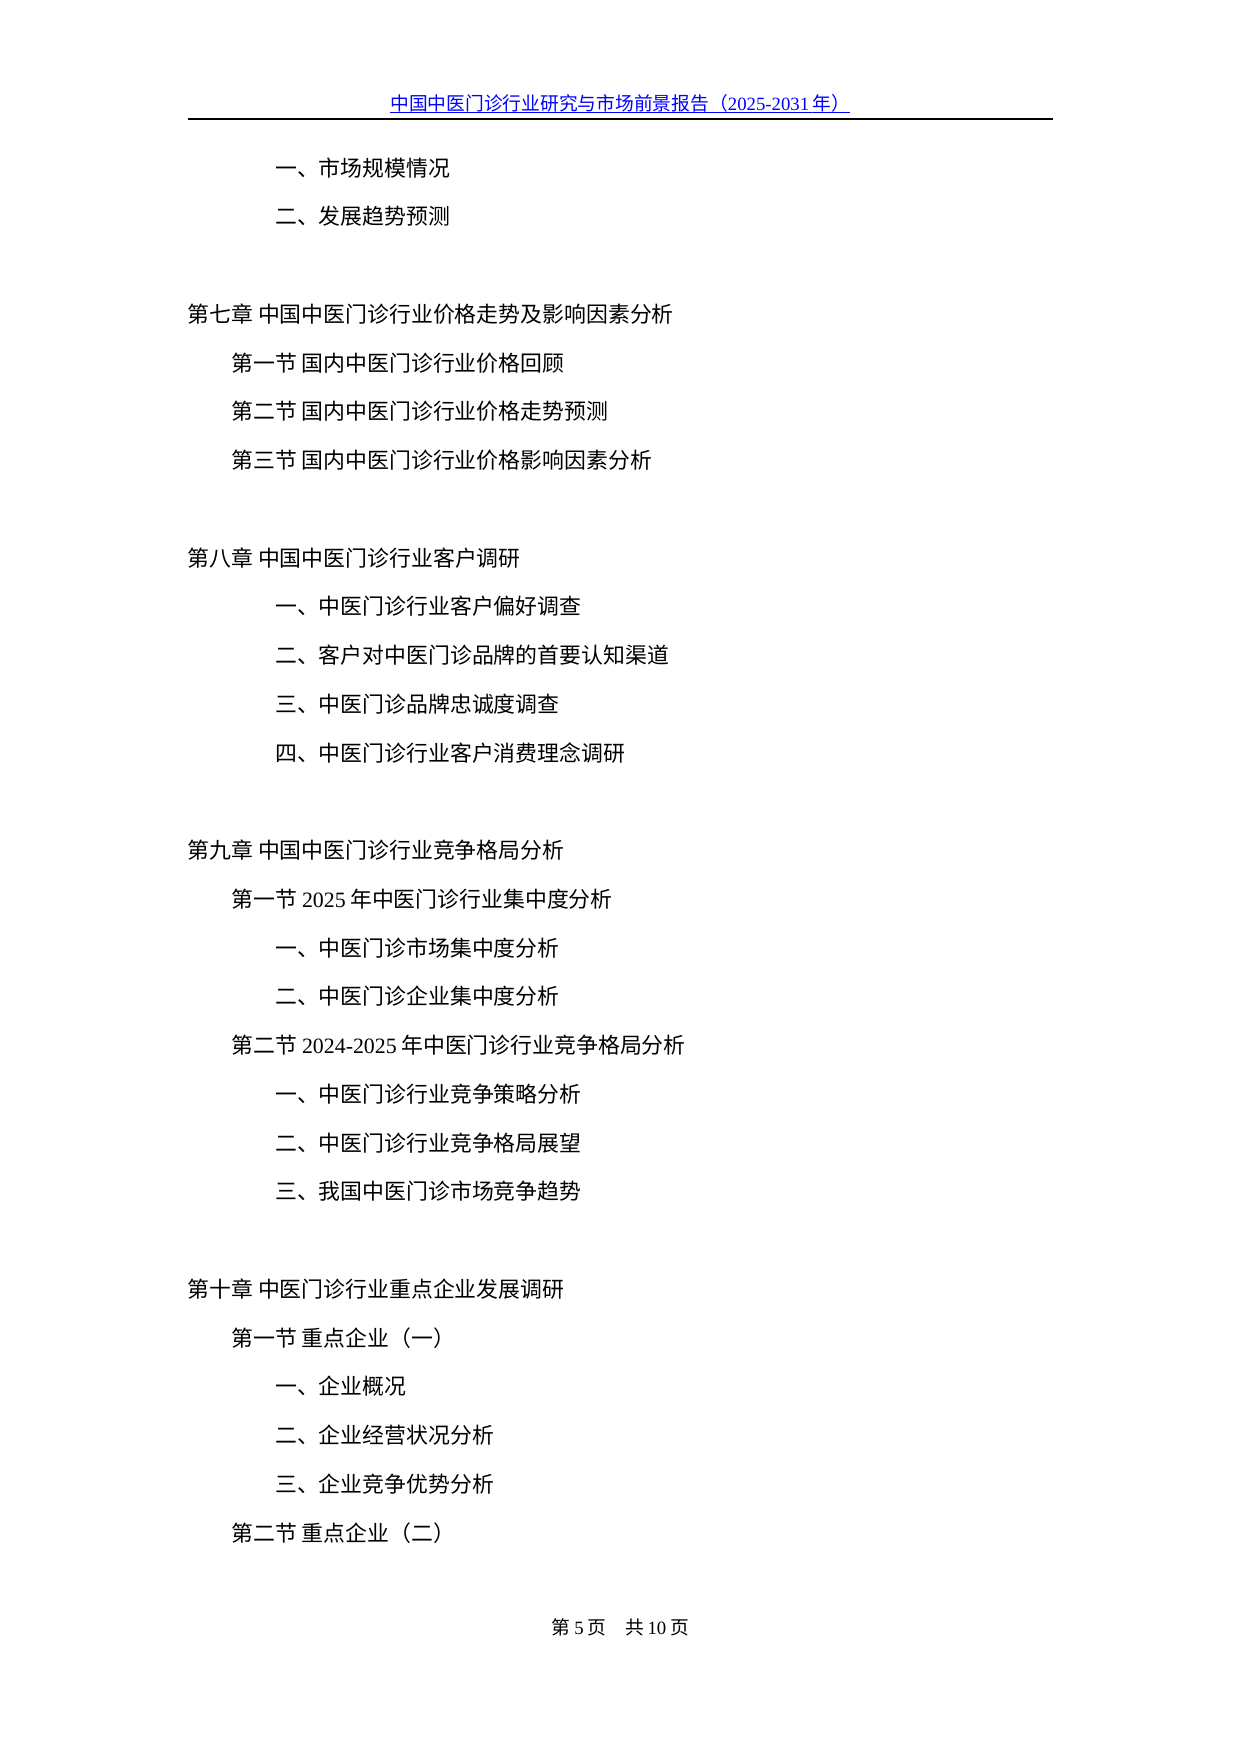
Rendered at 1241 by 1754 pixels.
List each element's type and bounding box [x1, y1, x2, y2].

text [187, 150, 1053, 1548]
